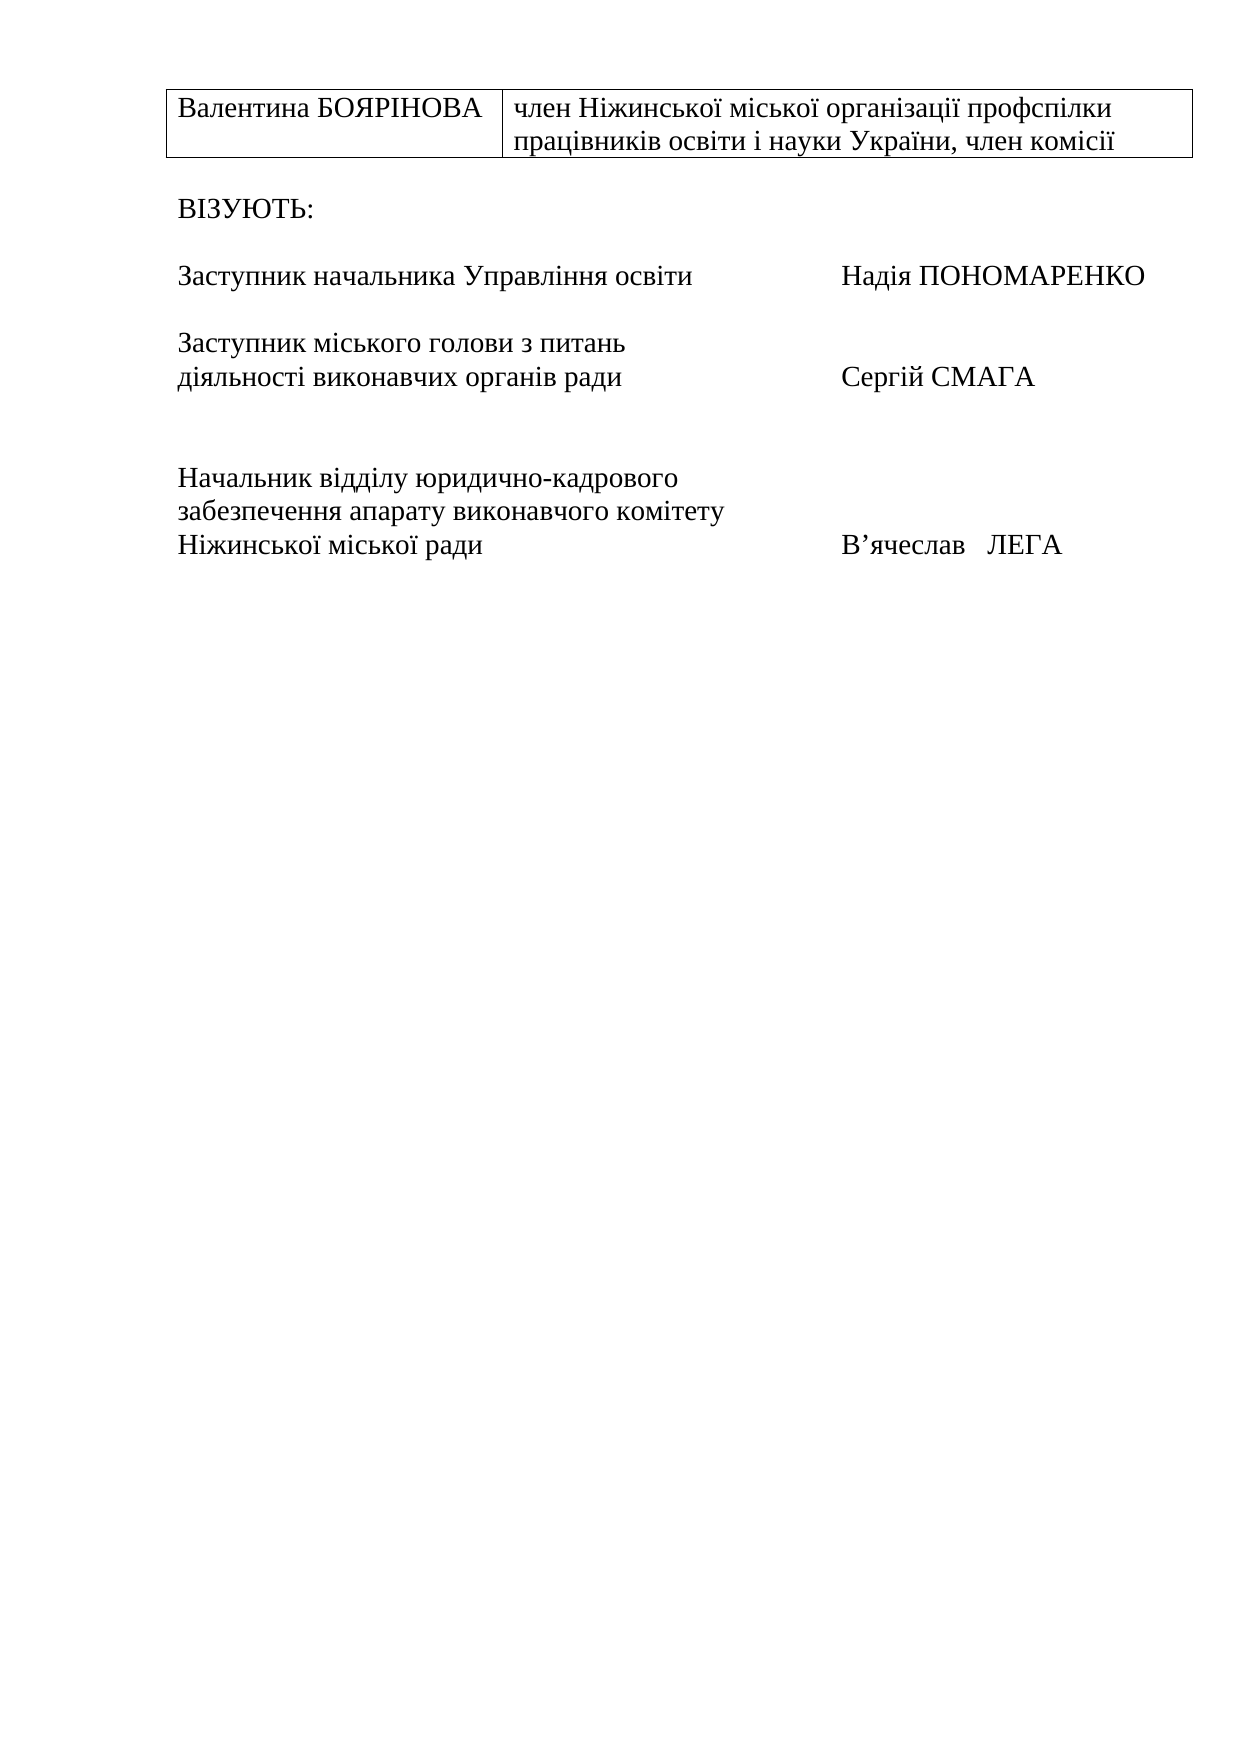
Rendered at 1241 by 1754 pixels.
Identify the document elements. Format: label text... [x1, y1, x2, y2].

text Начальник відділу юридично-кадрового [177, 460, 1167, 493]
text Заступник міського голови з питань [177, 326, 1167, 359]
text забезпечення апарату виконавчого комітету [177, 493, 1167, 527]
text діяльності виконавчих органів ради Сергій СМАГА [177, 359, 1167, 393]
text Заступник начальника Управління освіти Надія ПОНОМАРЕНКО [177, 258, 1167, 292]
table_cell член Ніжинської міської організації профспілки працівників освіти і науки України, член комісії [503, 90, 1192, 157]
text Ніжинської міської ради В’ячеслав ЛЕГА [177, 527, 1167, 560]
table_cell Валентина БОЯРІНОВА [167, 90, 502, 157]
text ВІЗУЮТЬ: [177, 191, 1167, 225]
